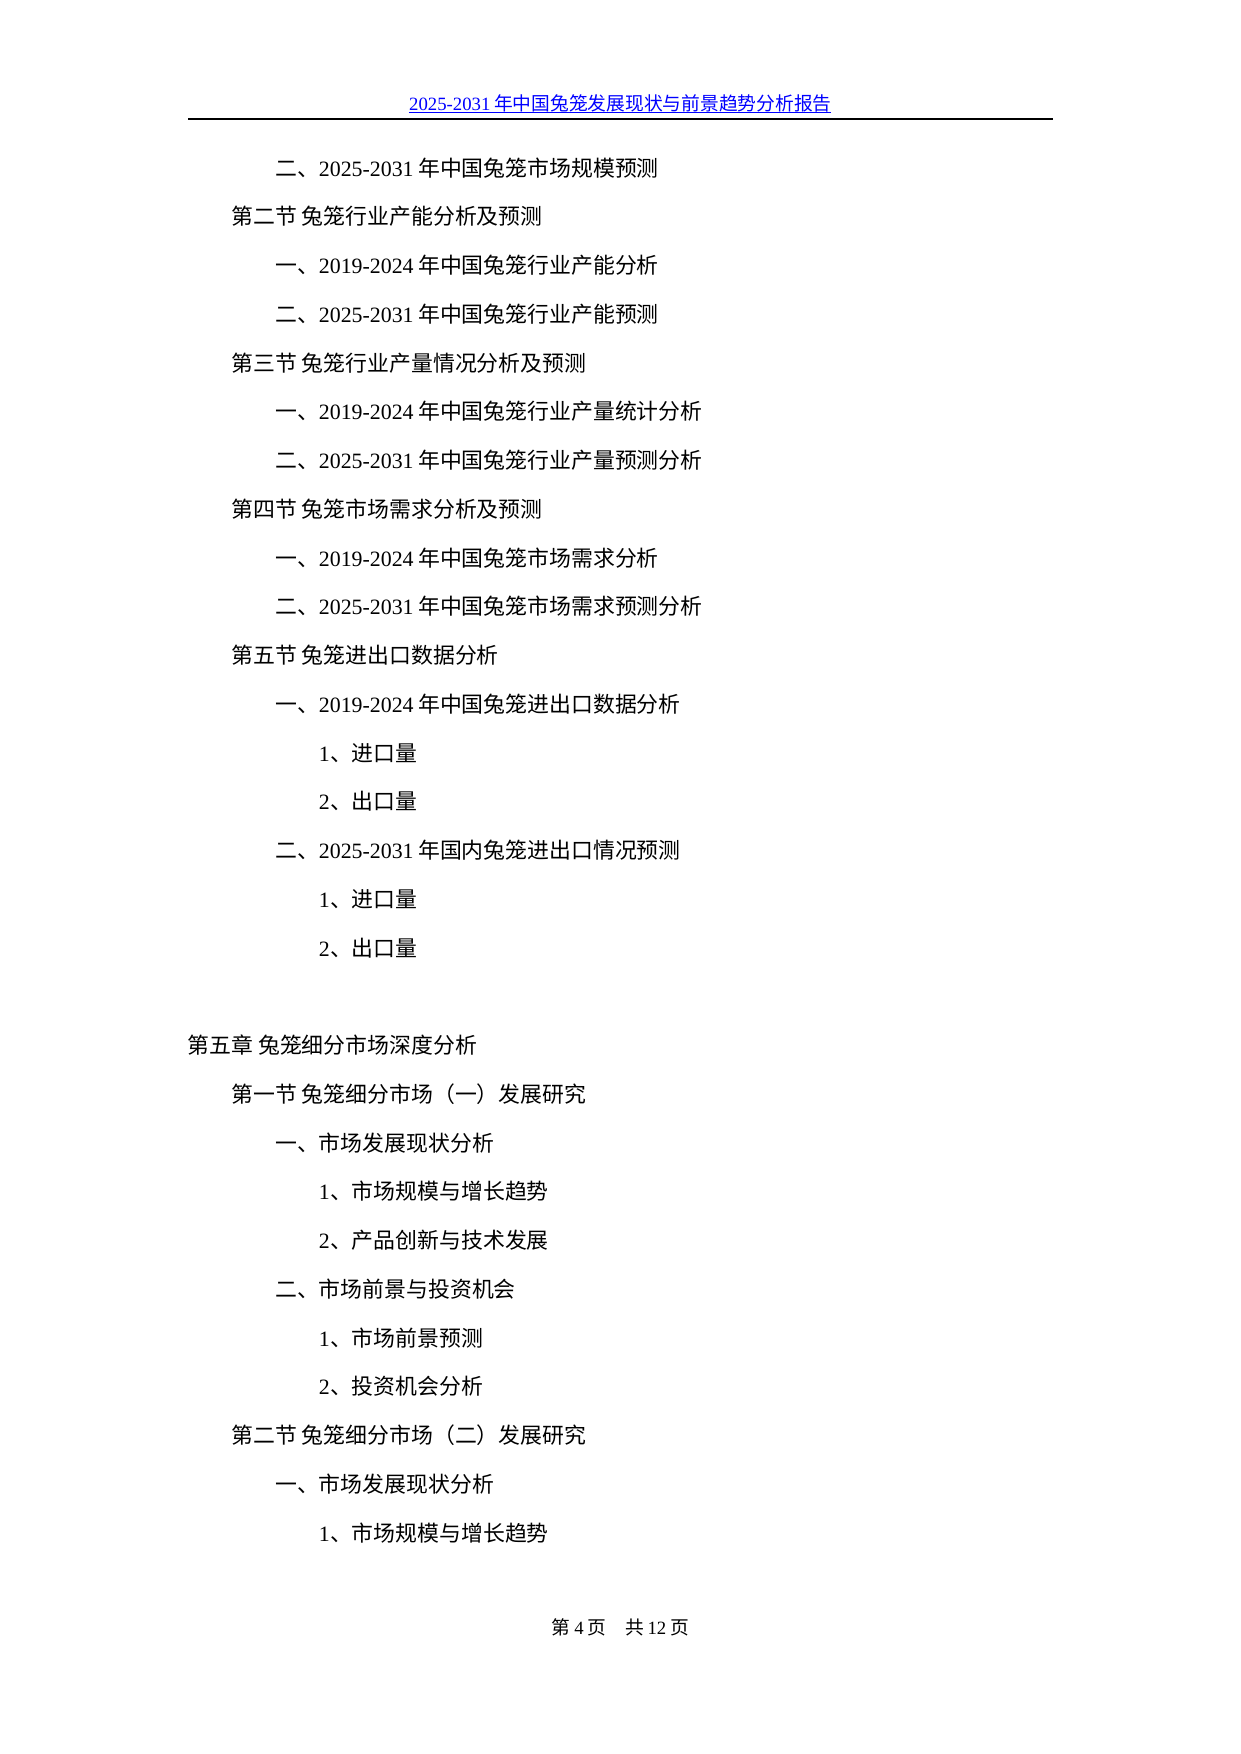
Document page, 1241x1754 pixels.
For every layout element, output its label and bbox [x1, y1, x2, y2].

text [187, 150, 1053, 1548]
